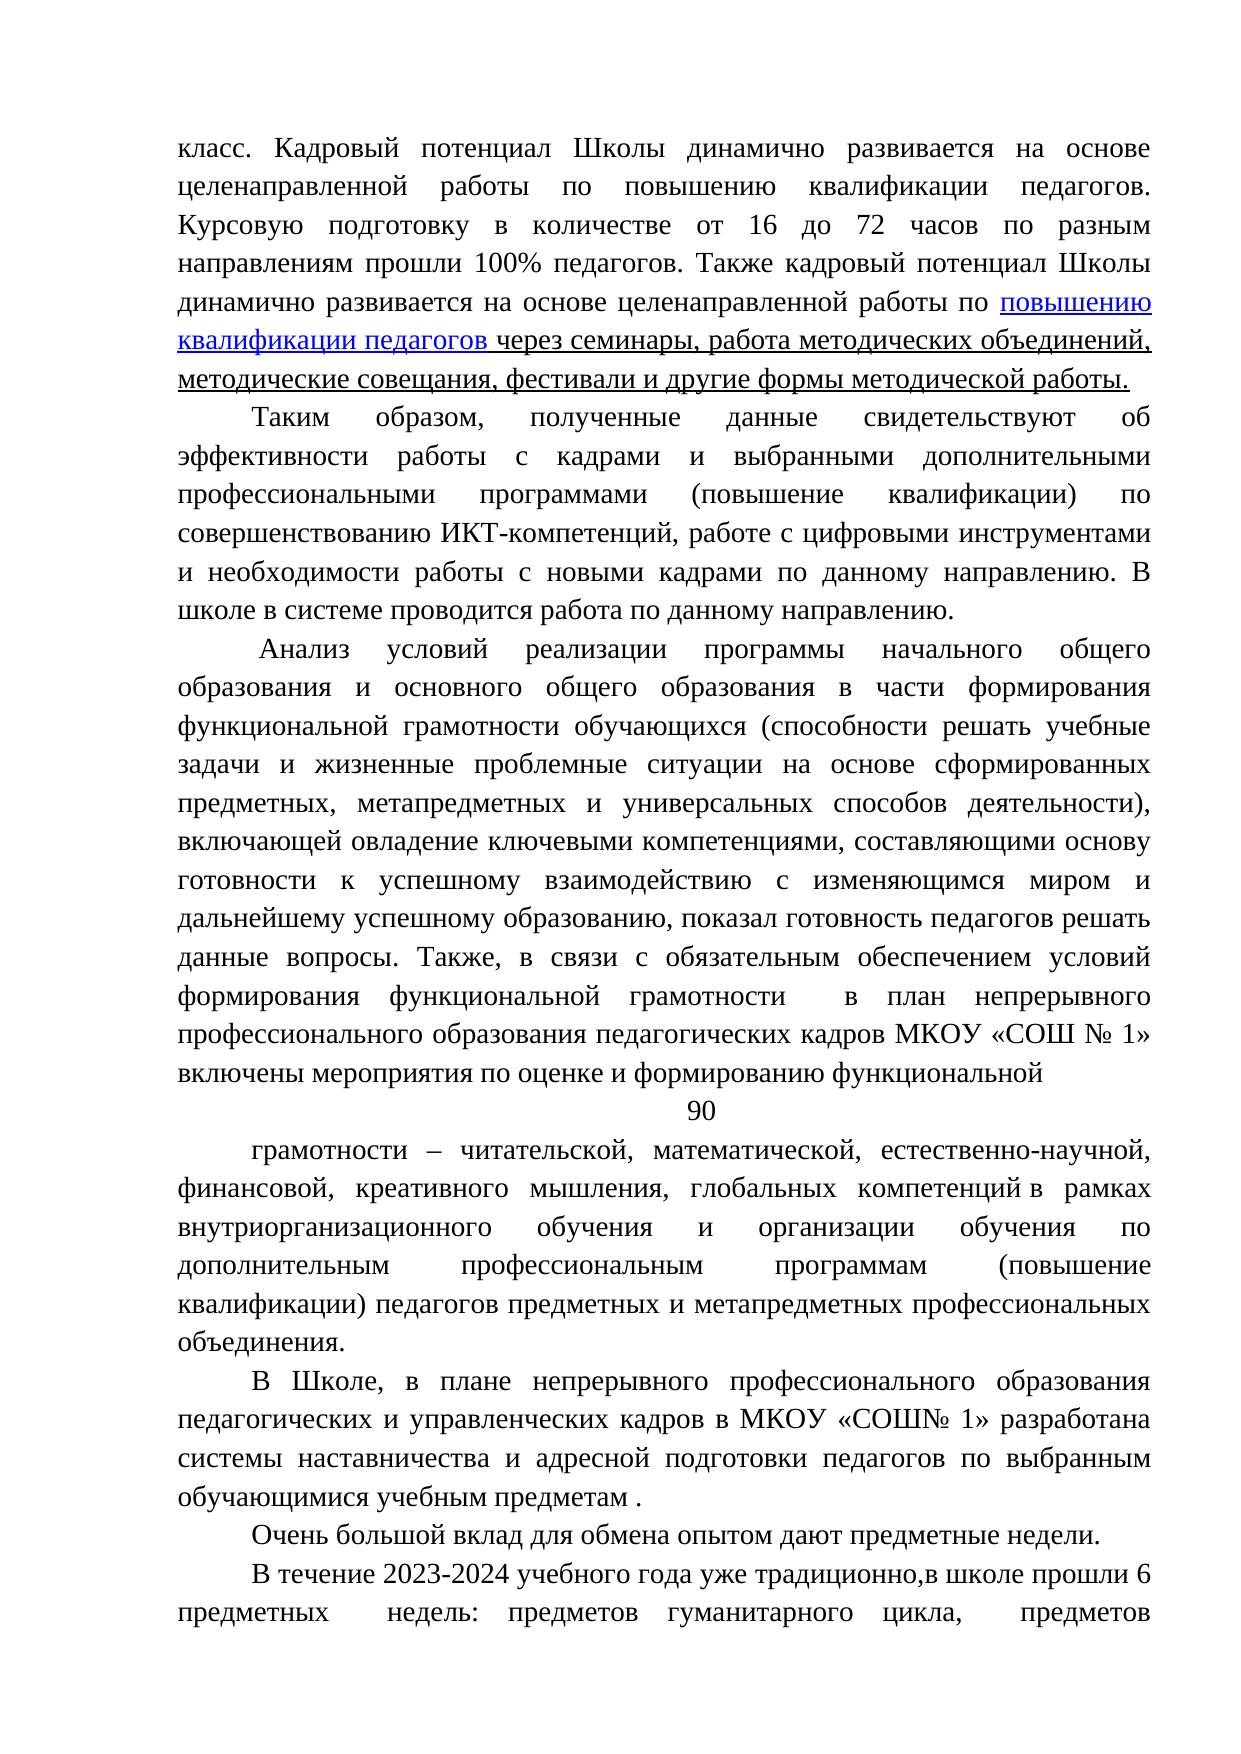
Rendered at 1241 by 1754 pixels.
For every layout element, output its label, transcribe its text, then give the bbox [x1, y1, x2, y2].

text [177, 1556, 1152, 1628]
text грамотности – читательской, математической, естественно-научной, финансовой, креативного мышления, глобальных компетенций в рамках внутриорганизационного обучения и организации обучения по дополнительным профессиональным программам (повышение квалификации) педагогов предметных и метапредметных профессиональных объединения. [177, 1132, 1152, 1358]
text 90 [177, 1093, 1152, 1127]
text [177, 130, 1152, 351]
text Таким образом, полученные данные свидетельствуют об эффективности работы с кадрами и выбранными дополнительными профессиональными программами (повышение квалификации) по совершенствованию ИКТ‑компетенций, работе с цифровыми инструментами и необходимости работы с новыми кадрами по данному направлению. В школе в системе проводится работа по данному направлению. [177, 399, 1152, 626]
text Анализ условий реализации программы начального общего образования и основного общего образования в части формирования функциональной грамотности обучающихся (способности решать учебные задачи и жизненные проблемные ситуации на основе сформированных предметных, метапредметных и универсальных способов деятельности), включающей овладение ключевыми компетенциями, составляющими основу готовности к успешному взаимодействию с изменяющимся миром и дальнейшему успешному образованию, показал готовность педагогов решать данные вопросы. Также, в связи с обязательным обеспечением условий формирования функциональной грамотности в план непрерывного профессионального образования педагогических кадров МКОУ «СОШ № 1» включены мероприятия по оценке и формированию функциональной [177, 631, 1152, 1088]
text Очень большой вклад для обмена опытом дают предметные недели. [177, 1517, 1152, 1551]
text В Школе, в плане непрерывного профессионального образования педагогических и управленческих кадров в МКОУ «СОШ№ 1» разработана системы наставничества и адресной подготовки педагогов по выбранным обучающимися учебным предметам . [177, 1363, 1152, 1512]
